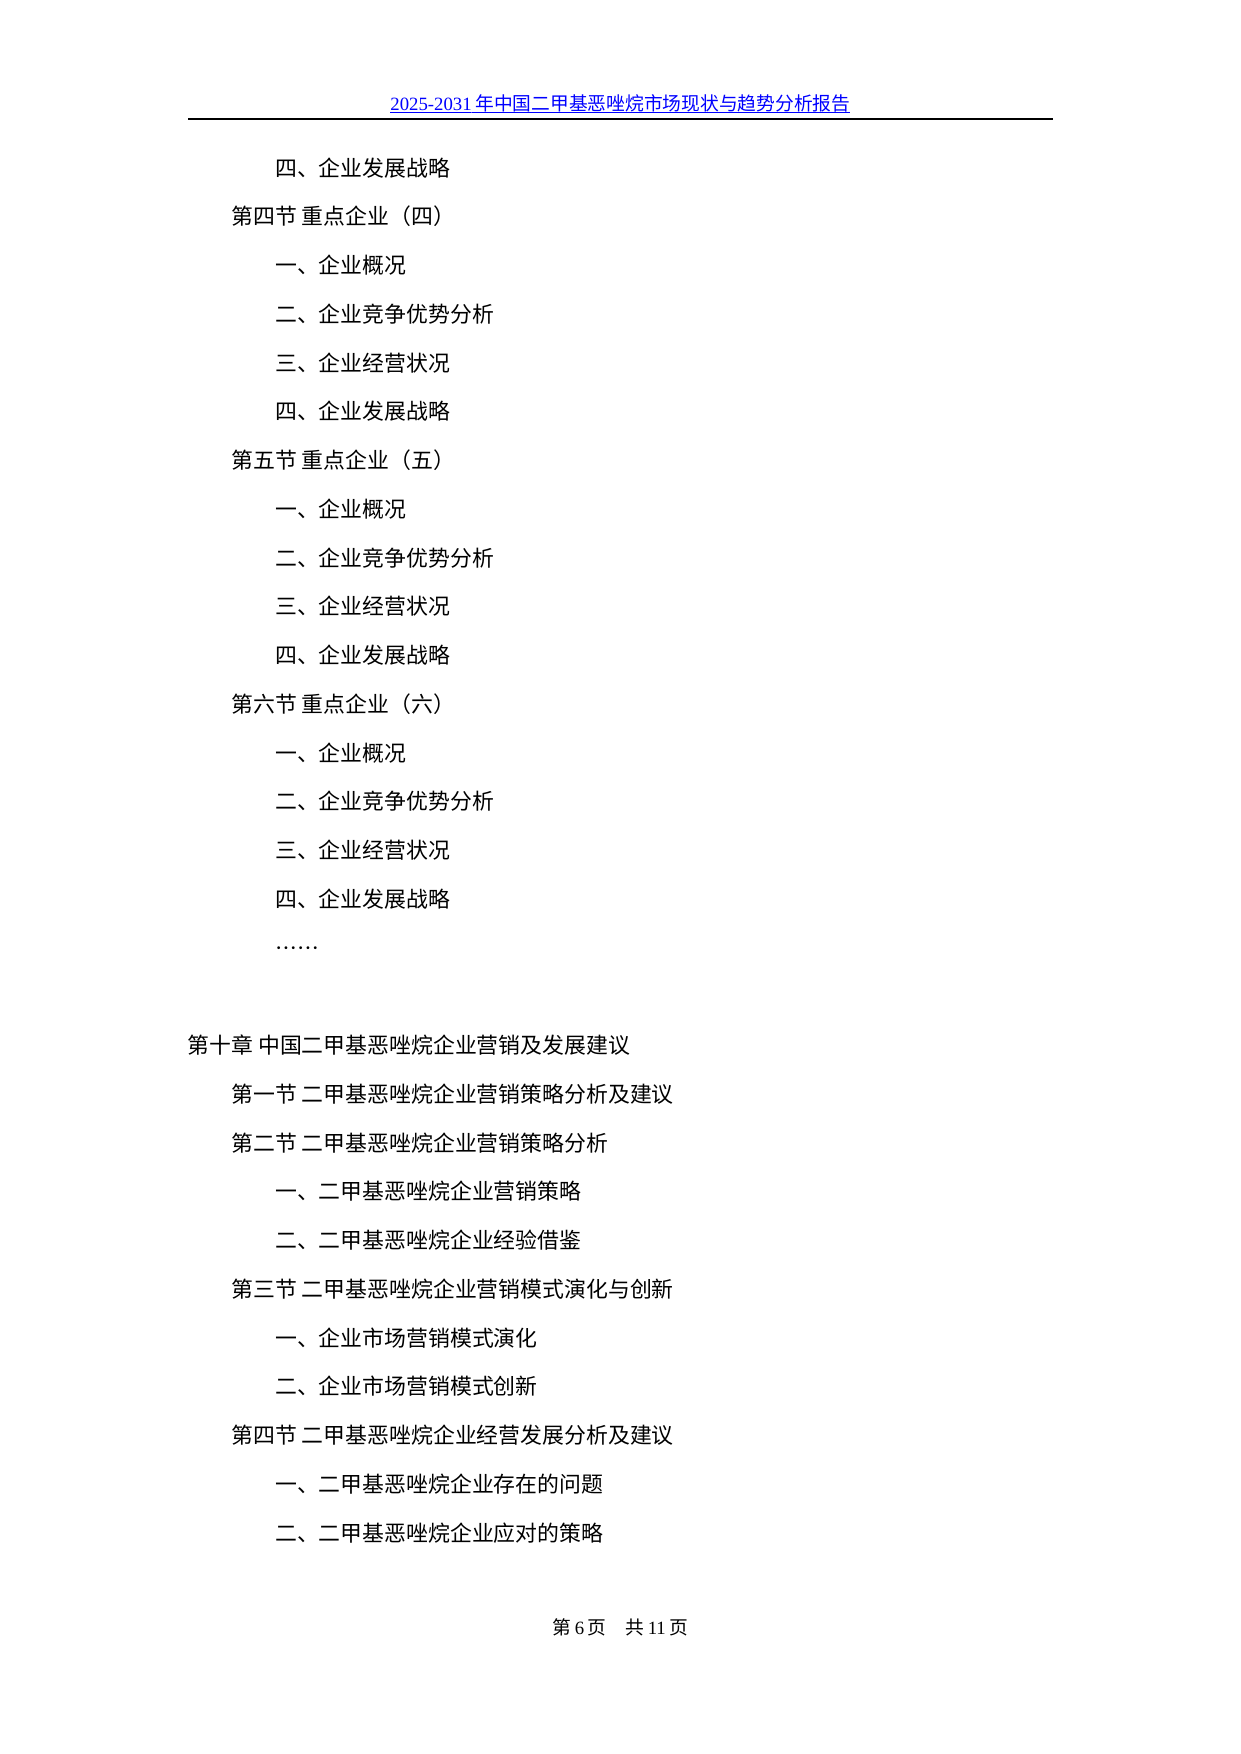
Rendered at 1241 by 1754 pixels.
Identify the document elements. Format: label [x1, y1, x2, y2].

text [187, 150, 1053, 1548]
